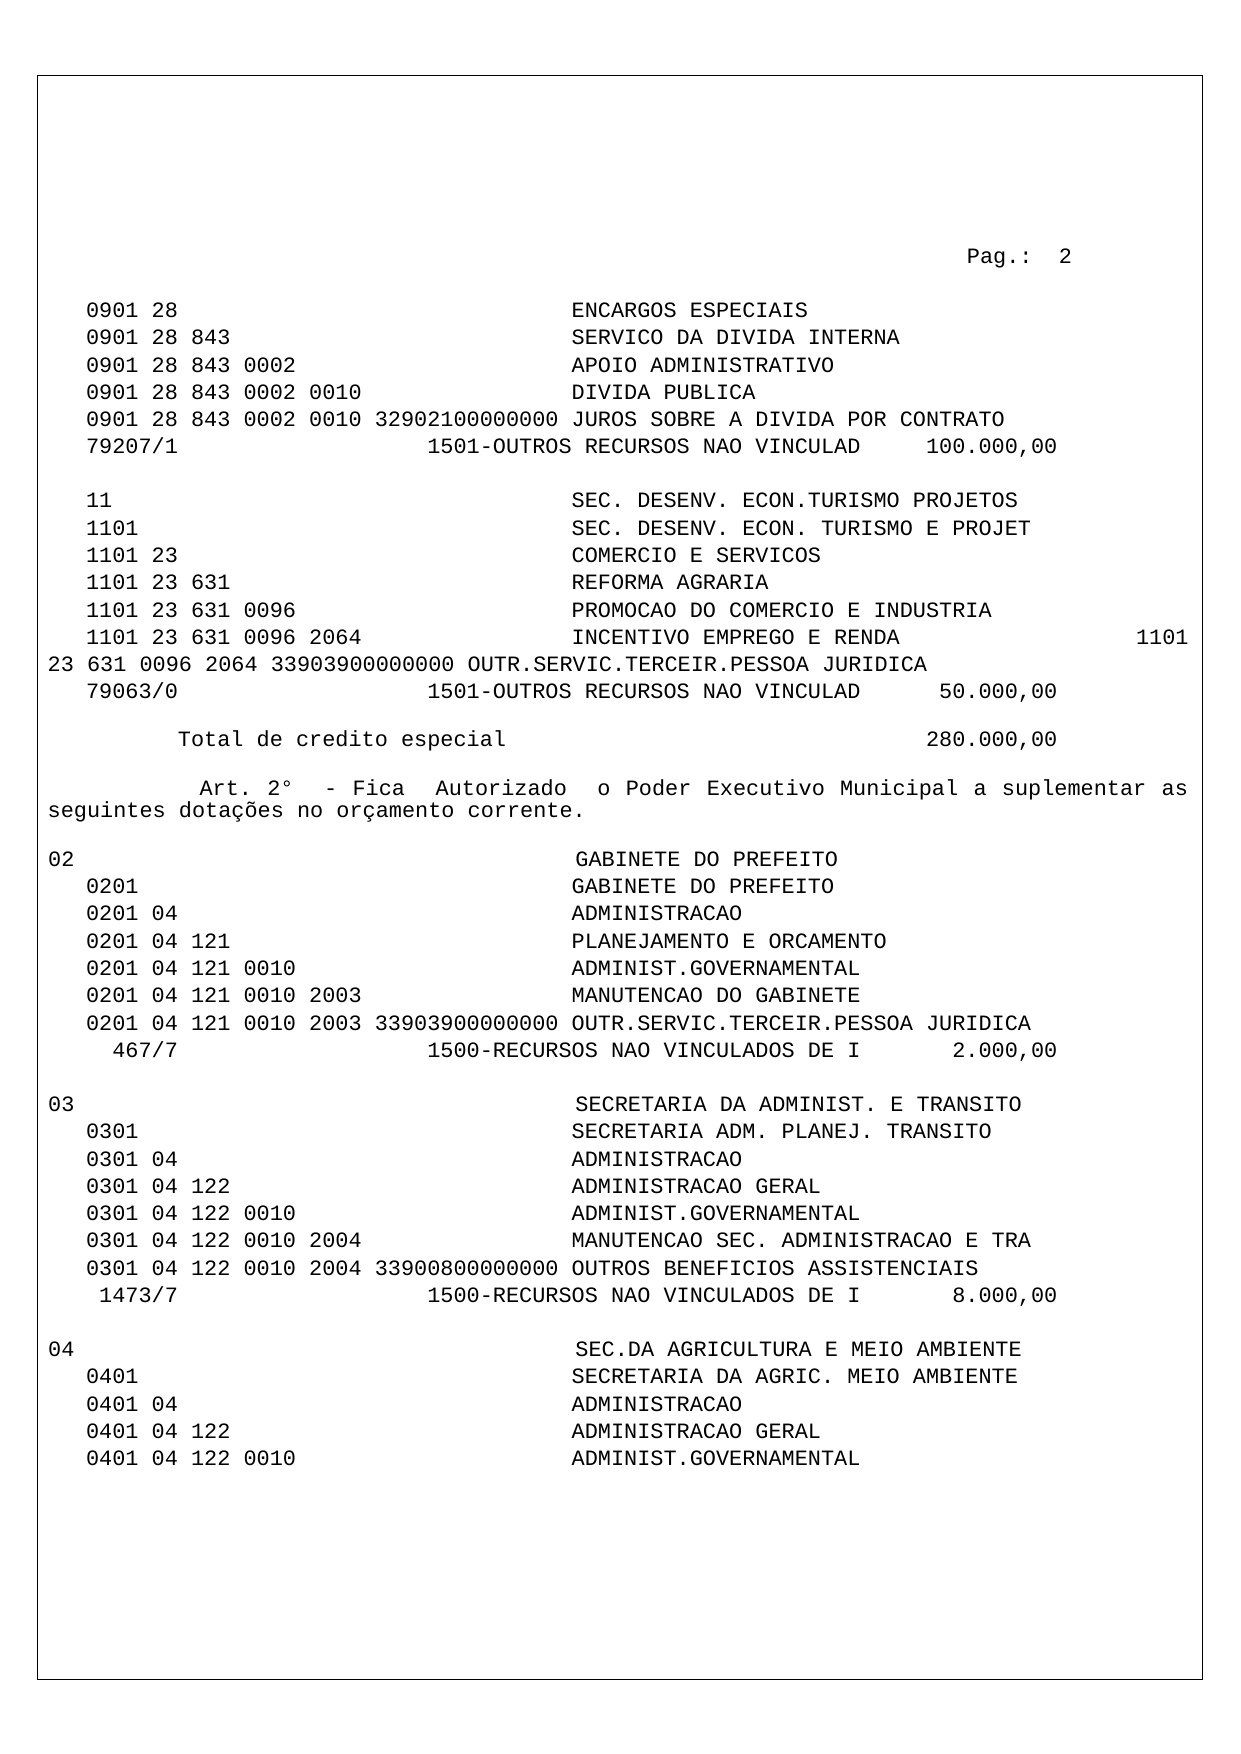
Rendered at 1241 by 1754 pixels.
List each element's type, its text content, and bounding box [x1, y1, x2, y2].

list SEC.DA AGRICULTURA E MEIO AMBIENTE [48, 1338, 1188, 1363]
text 1101 23 631 0096 2064 INCENTIVO EMPREGO E RENDA 1101 23 631 0096 2064 33903900000000 OUTR.SERVIC.TERCEIR.PESSOA JURIDICA [46, 626, 1188, 678]
text 1101 23 631 0096 PROMOCAO DO COMERCIO E INDUSTRIA [46, 599, 1188, 624]
text 0201 04 ADMINISTRACAO [46, 903, 1188, 927]
text 0301 04 122 0010 ADMINIST.GOVERNAMENTAL [46, 1202, 1188, 1227]
text 1101 23 COMERCIO E SERVICOS [46, 544, 1188, 569]
text 0901 28 843 0002 APOIO ADMINISTRATIVO [46, 354, 1188, 378]
text 0301 04 ADMINISTRACAO [46, 1148, 1188, 1172]
text 467/7 1500-RECURSOS NAO VINCULADOS DE I 2.000,00 [46, 1039, 1188, 1064]
text 0901 28 843 SERVICO DA DIVIDA INTERNA [46, 326, 1188, 351]
text 0301 SECRETARIA ADM. PLANEJ. TRANSITO [46, 1120, 1188, 1145]
text 0401 04 122 ADMINISTRACAO GERAL [46, 1420, 1188, 1445]
text 0401 SECRETARIA DA AGRIC. MEIO AMBIENTE [46, 1366, 1188, 1390]
text 0301 04 122 0010 2004 33900800000000 OUTROS BENEFICIOS ASSISTENCIAIS [46, 1257, 1188, 1282]
text 0301 04 122 ADMINISTRACAO GERAL [46, 1175, 1188, 1200]
text 0901 28 843 0002 0010 32902100000000 JUROS SOBRE A DIVIDA POR CONTRATO [46, 408, 1188, 433]
text 11 SEC. DESENV. ECON.TURISMO PROJETOS [46, 490, 1188, 514]
text 1101 23 631 REFORMA AGRARIA [46, 572, 1188, 596]
list GABINETE DO PREFEITO [48, 848, 1188, 873]
text 79063/0 1501-OUTROS RECURSOS NAO VINCULAD 50.000,00 [46, 680, 1188, 705]
text 79207/1 1501-OUTROS RECURSOS NAO VINCULAD 100.000,00 [46, 436, 1188, 460]
text 1473/7 1500-RECURSOS NAO VINCULADOS DE I 8.000,00 [46, 1284, 1188, 1309]
text 0201 04 121 0010 ADMINIST.GOVERNAMENTAL [46, 957, 1188, 982]
list SECRETARIA DA ADMINIST. E TRANSITO [48, 1093, 1188, 1118]
text 0401 04 ADMINISTRACAO [46, 1393, 1188, 1418]
text 0201 04 121 0010 2003 33903900000000 OUTR.SERVIC.TERCEIR.PESSOA JURIDICA [46, 1012, 1188, 1037]
text 0301 04 122 0010 2004 MANUTENCAO SEC. ADMINISTRACAO E TRA [46, 1229, 1188, 1254]
text 0901 28 843 0002 0010 DIVIDA PUBLICA [46, 381, 1188, 406]
text 0401 04 122 0010 ADMINIST.GOVERNAMENTAL [46, 1447, 1188, 1472]
text Total de credito especial 280.000,00 [46, 728, 1188, 753]
text Art. 2° - Fica Autorizado o Poder Executivo Municipal a suplementar as seguintes dotações no orçamento corrente. [46, 777, 1190, 824]
text 0901 28 ENCARGOS ESPECIAIS [46, 299, 1188, 324]
text 1101 SEC. DESENV. ECON. TURISMO E PROJET [46, 517, 1188, 542]
text 0201 04 121 PLANEJAMENTO E ORCAMENTO [46, 930, 1188, 955]
text 0201 04 121 0010 2003 MANUTENCAO DO GABINETE [46, 984, 1188, 1009]
text 0201 GABINETE DO PREFEITO [46, 875, 1188, 900]
